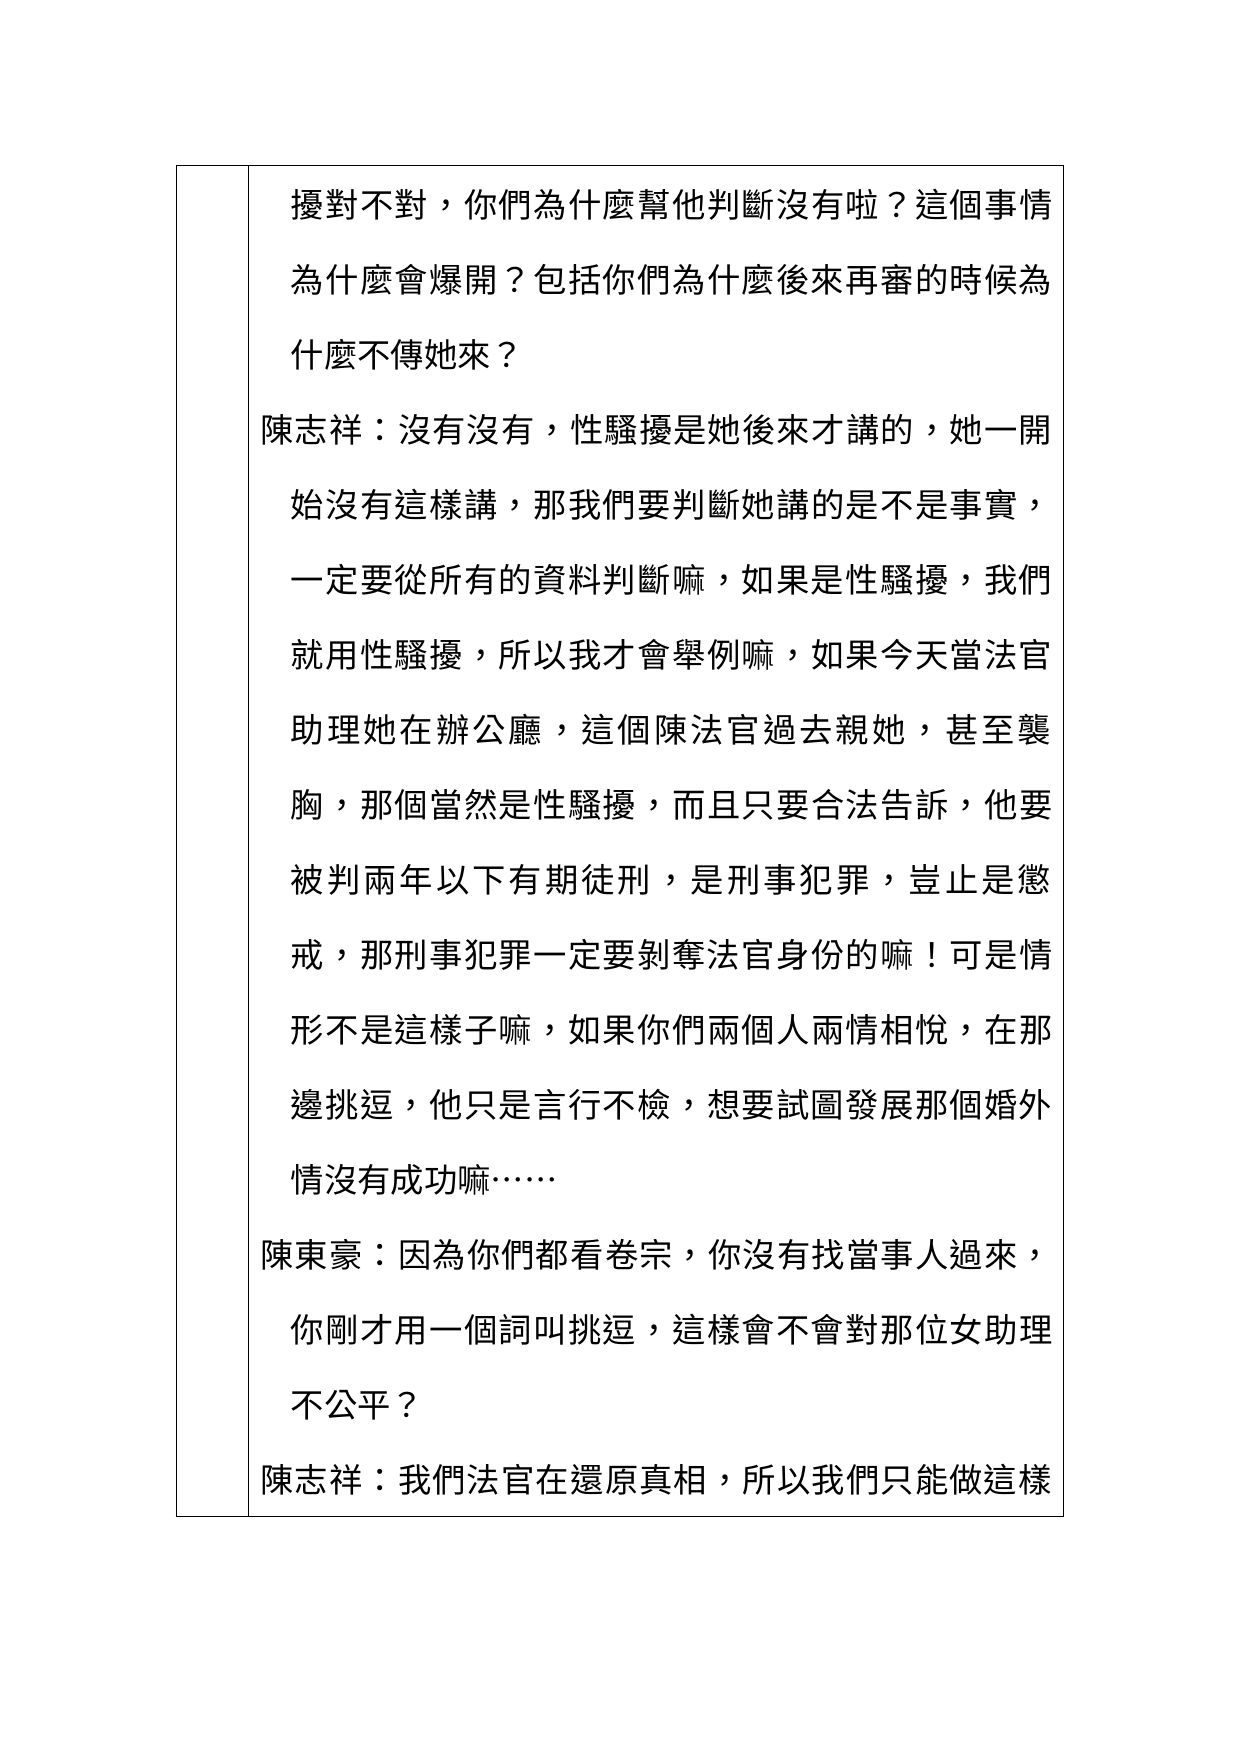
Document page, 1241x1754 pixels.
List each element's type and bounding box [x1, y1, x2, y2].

table_cell [249, 166, 1063, 1516]
